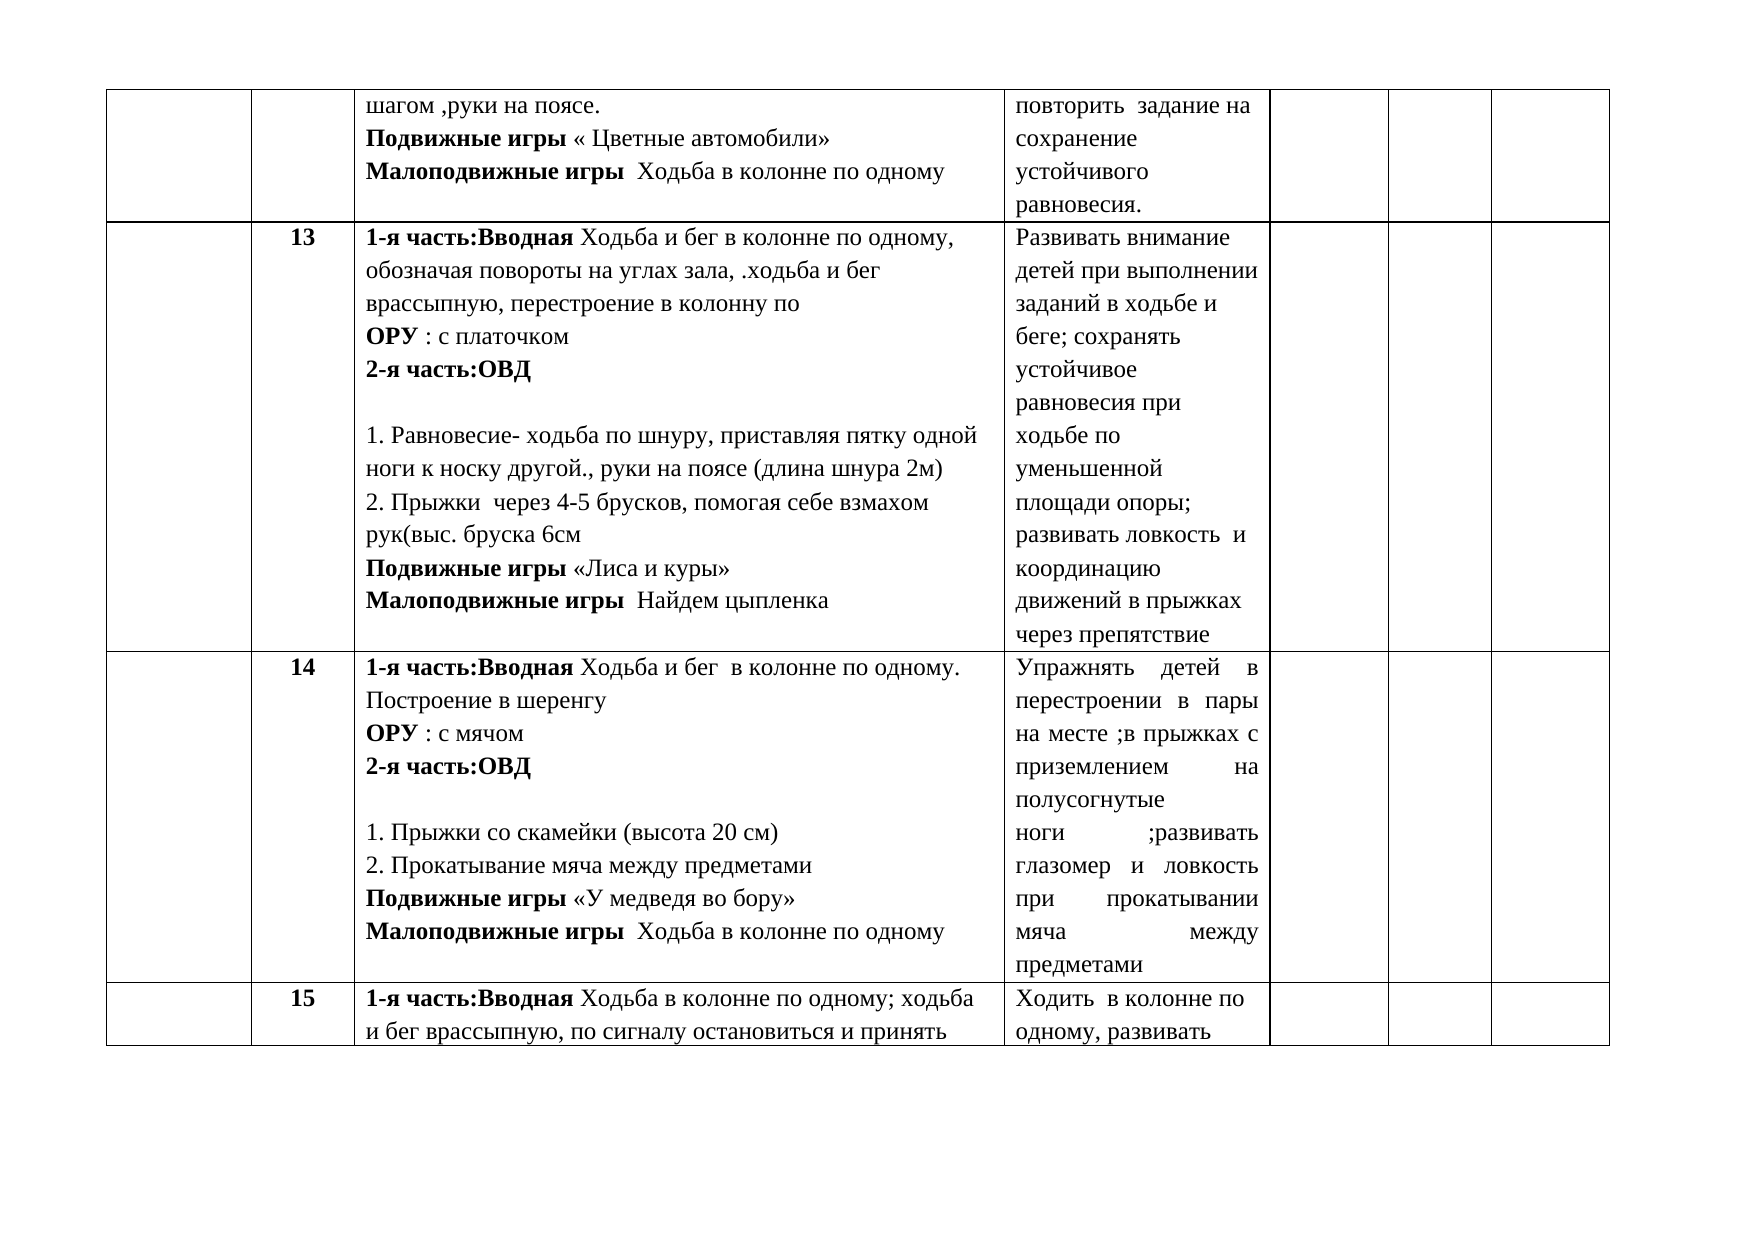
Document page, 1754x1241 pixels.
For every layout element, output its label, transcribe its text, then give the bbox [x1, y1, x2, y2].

table_cell 13 [252, 223, 354, 651]
table_cell 1-я часть:Вводная Ходьба и бег в колонне по одному. Построение в шеренгу ОРУ : с мячом 2-я часть:ОВД 1. Прыжки со скамейки (высота 20 см) 2. Прокатывание мяча между предметами Подвижные игры «У медведя во бору» Малоподвижные игры Ходьба в колонне по одному [355, 652, 1004, 982]
table_cell [1389, 652, 1491, 982]
table_cell 1-я часть:Вводная Ходьба и бег в колонне по одному, обозначая повороты на углах зала, .ходьба и бег врассыпную, перестроение в колонну по ОРУ : с платочком 2-я часть:ОВД 1. Равновесие- ходьба по шнуру, приставляя пятку одной ноги к носку другой., руки на поясе (длина шнура 2м) 2. Прыжки через 4-5 брусков, помогая себе взмахом рук(выс. бруска 6см Подвижные игры «Лиса и куры» Малоподвижные игры Найдем цыпленка [355, 223, 1004, 651]
table_cell [1389, 90, 1491, 221]
table_cell 12 [252, 90, 354, 221]
table_cell [107, 983, 251, 1045]
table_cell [355, 983, 1004, 1045]
table_cell [1271, 983, 1388, 1045]
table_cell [355, 90, 1004, 221]
table_cell 14 [252, 652, 354, 982]
table_cell Развивать внимание детей при выполнении заданий в ходьбе и беге; сохранять устойчивое равновесия при ходьбе по уменьшенной площади опоры; развивать ловкость и координацию движений в прыжках через препятствие [1005, 223, 1269, 651]
table_cell [1389, 983, 1491, 1045]
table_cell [1005, 90, 1269, 221]
table_cell [107, 652, 251, 982]
table_cell Упражнять детей в перестроении в пары на месте ;в прыжках с приземлением на полусогнутые ноги ;развивать глазомер и ловкость при прокатывании мяча между предметами [1005, 652, 1269, 982]
table_cell [1492, 223, 1609, 651]
table_cell [1492, 90, 1609, 221]
table_cell [1271, 90, 1388, 221]
table_cell 15 [252, 983, 354, 1045]
table_cell [1389, 223, 1491, 651]
table_cell [1271, 652, 1388, 982]
table_cell [1492, 983, 1609, 1045]
table_cell [1271, 223, 1388, 651]
table_cell [107, 223, 251, 651]
table_cell [1492, 652, 1609, 982]
table_cell [107, 90, 251, 221]
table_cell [1005, 983, 1269, 1045]
